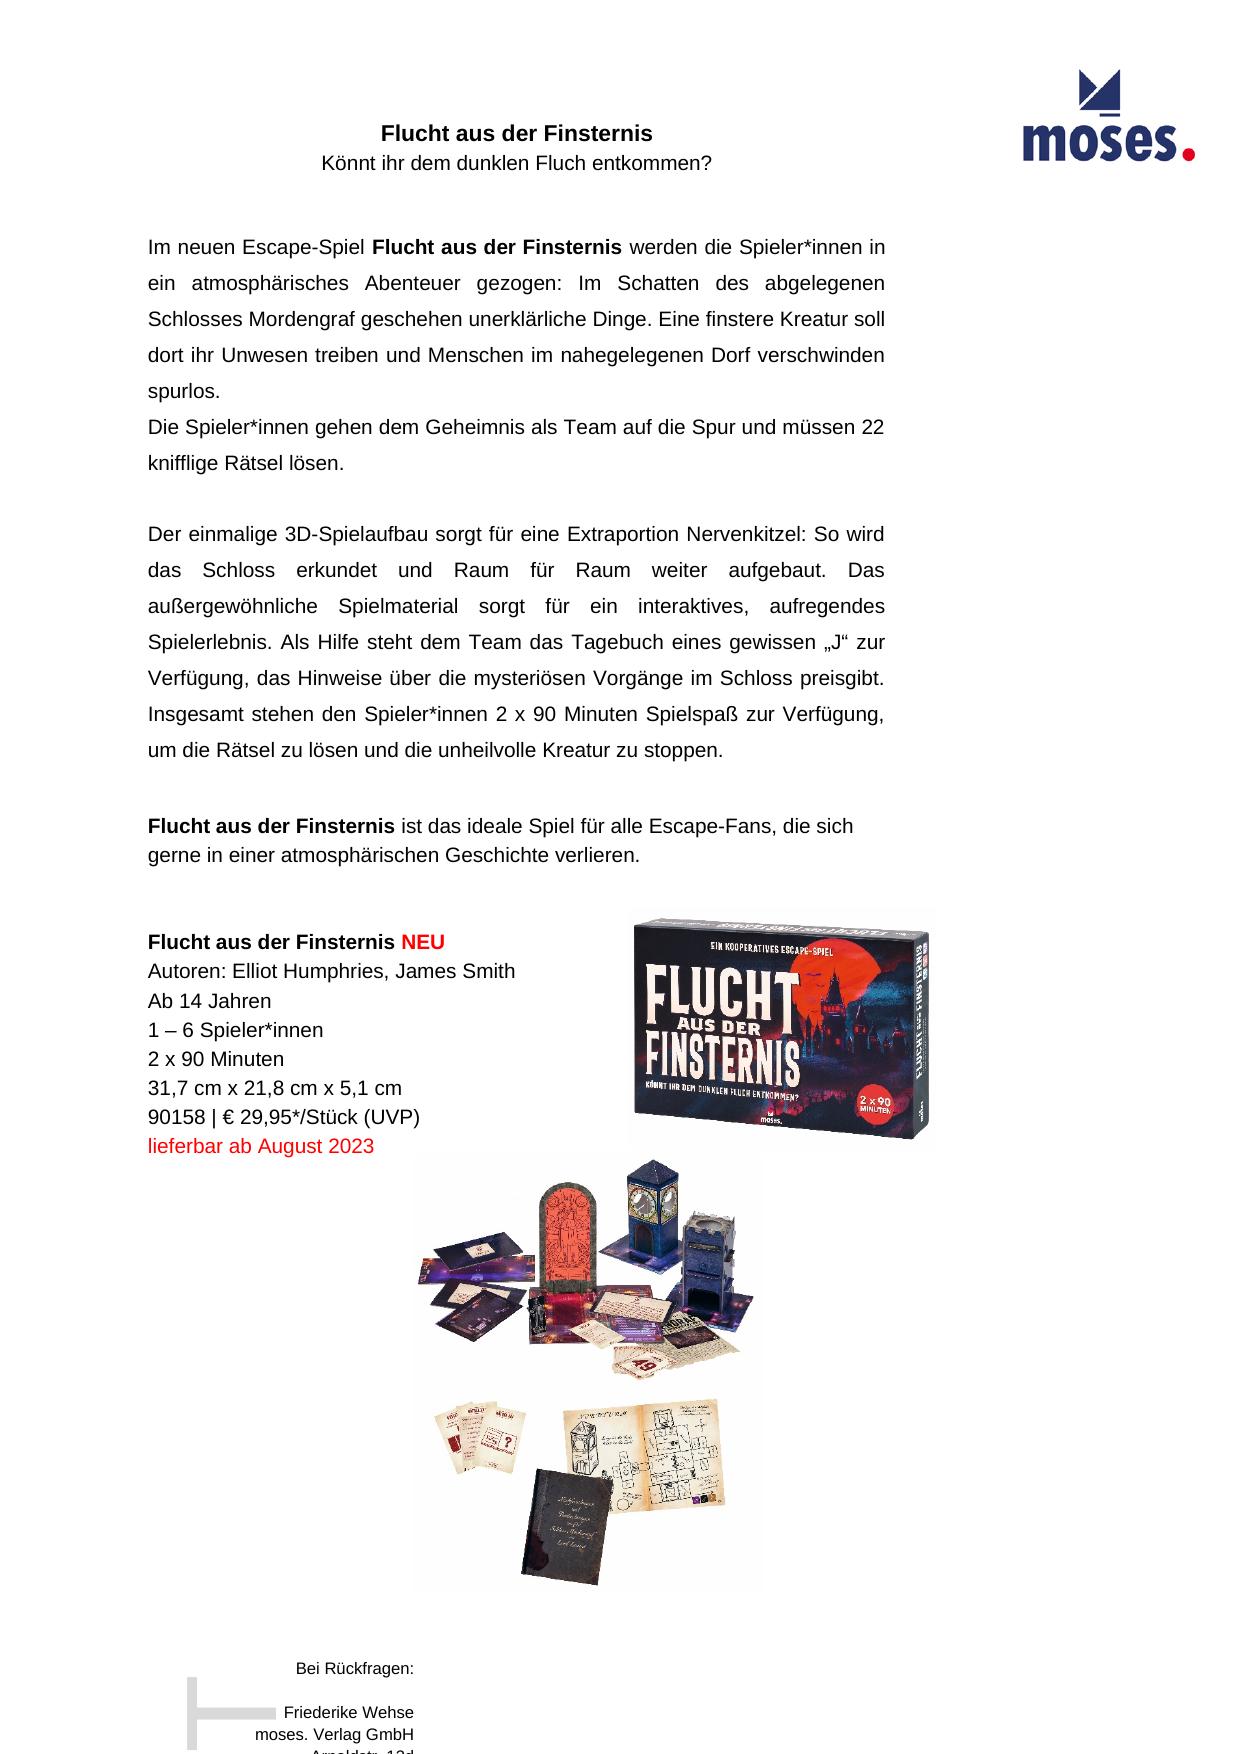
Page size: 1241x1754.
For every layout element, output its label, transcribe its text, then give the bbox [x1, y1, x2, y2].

text lieferbar ab August 2023 [148, 1131, 886, 1160]
text Der einmalige 3D-Spielaufbau sorgt für eine Extraportion Nervenkitzel: So wird das Schloss erkundet und Raum für Raum weiter aufgebaut. Das außergewöhnliche Spielmaterial sorgt für ein interaktives, aufregendes Spielerlebnis. Als Hilfe steht dem Team das Tagebuch eines gewissen „J“ zur Verfügung, das Hinweise über die mysteriösen Vorgänge im Schloss preisgibt. Insgesamt stehen den Spieler*innen 2 x 90 Minuten Spielspaß zur Verfügung, um die Rätsel zu lösen und die unheilvolle Kreatur zu stoppen. [148, 522, 886, 762]
text Könnt ihr dem dunklen Fluch entkommen? [148, 147, 886, 176]
text Flucht aus der Finsternis NEU [148, 926, 626, 956]
text 2 x 90 Minuten [148, 1043, 626, 1072]
text Die Spieler*innen gehen dem Geheimnis als Team auf die Spur und müssen 22 knifflige Rätsel lösen. [148, 414, 886, 474]
text Im neuen Escape-Spiel Flucht aus der Finsternis werden die Spieler*innen in ein atmosphärisches Abenteuer gezogen: Im Schatten des abgelegenen Schlosses Mordengraf geschehen unerklärliche Dinge. Eine finstere Kreatur soll dort ihr Unwesen treiben und Menschen im nahegelegenen Dorf verschwinden spurlos. [148, 235, 886, 402]
text 1 – 6 Spieler*innen [148, 1014, 626, 1043]
text Flucht aus der Finsternis ist das ideale Spiel für alle Escape-Fans, die sich gerne in einer atmosphärischen Geschichte verlieren. [148, 810, 886, 868]
text 31,7 cm x 21,8 cm x 5,1 cm [148, 1072, 626, 1101]
picture [1019, 65, 1197, 162]
text Autoren: Elliot Humphries, James Smith [148, 956, 626, 985]
picture [626, 907, 936, 1150]
text Ab 14 Jahren [148, 985, 626, 1014]
text Flucht aus der Finsternis [148, 118, 886, 147]
text 90158 | € 29,95*/Stück (UVP) [148, 1101, 626, 1131]
picture [412, 1153, 763, 1592]
